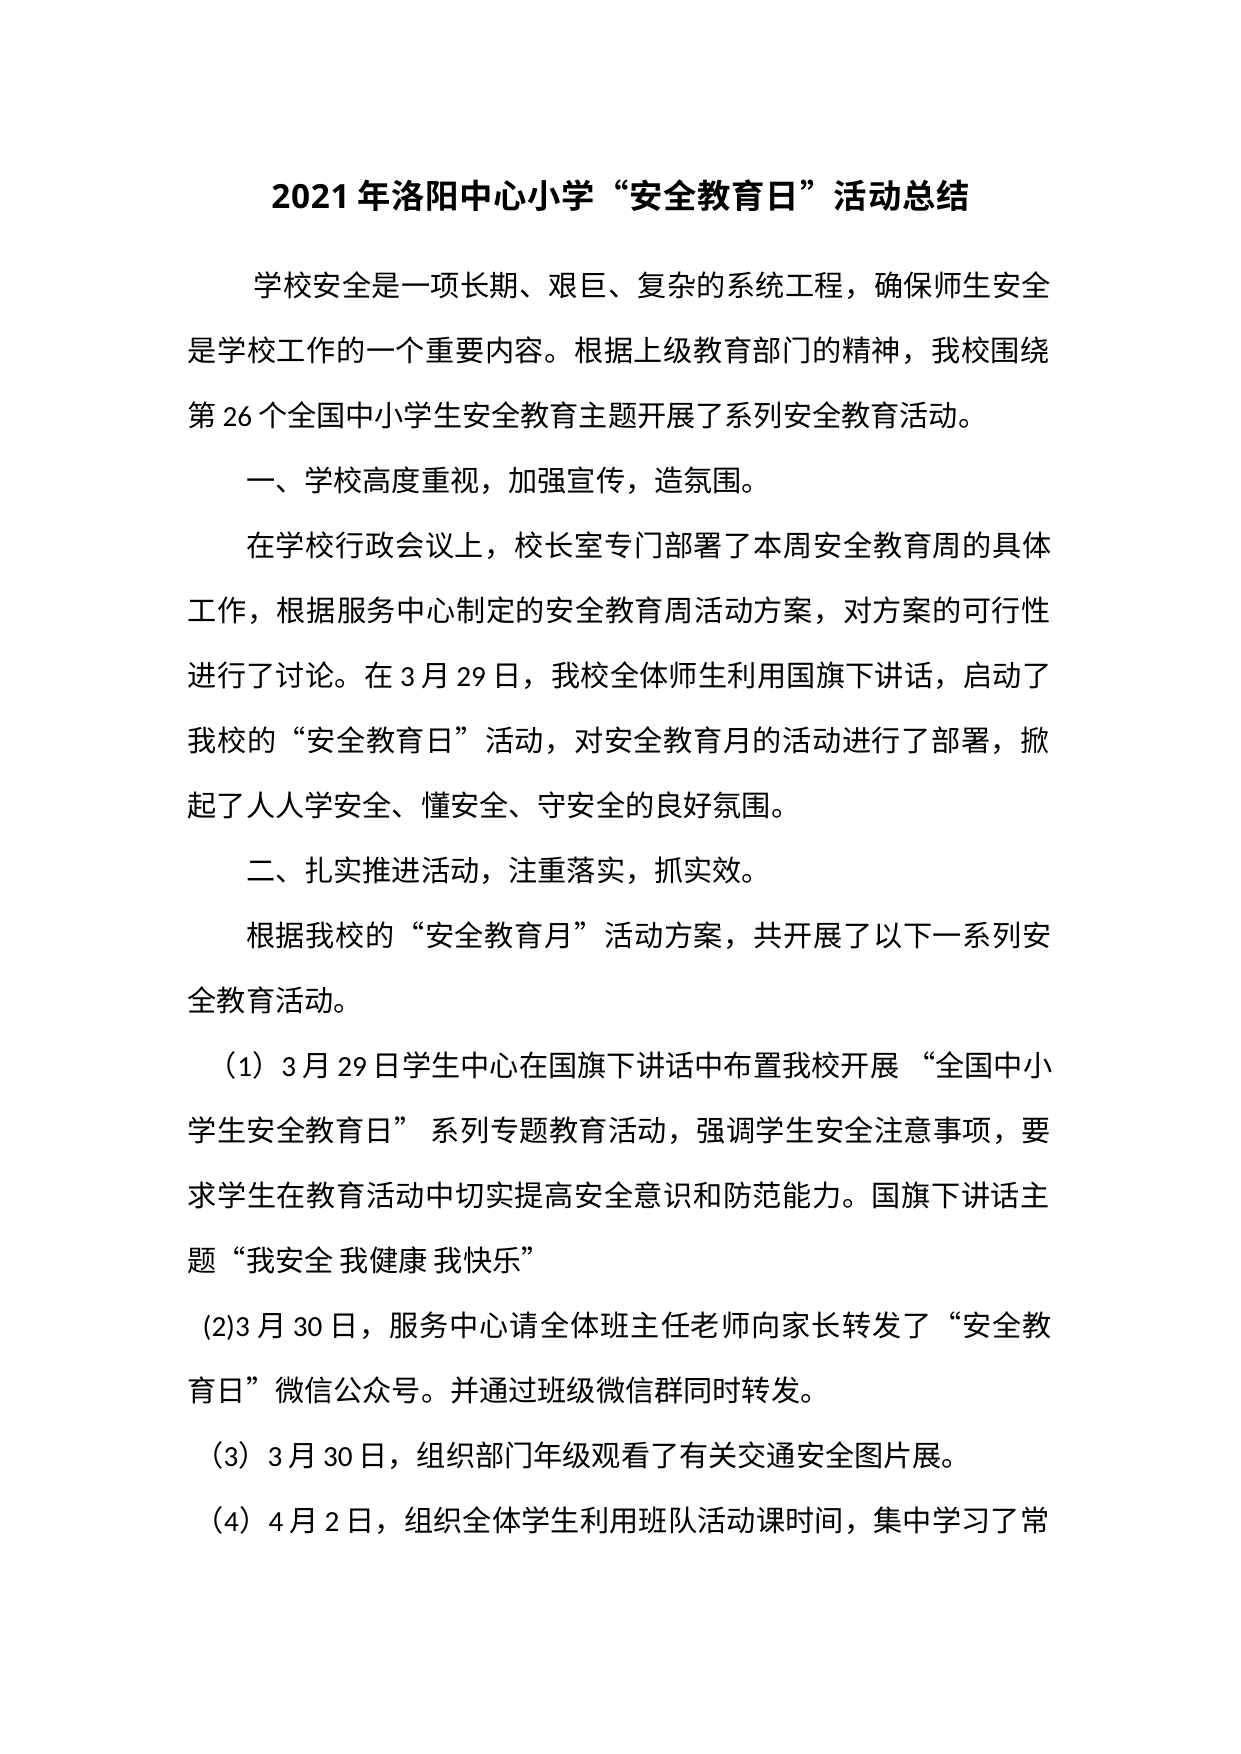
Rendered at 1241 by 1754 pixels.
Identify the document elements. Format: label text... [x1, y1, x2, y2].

text 在学校行政会议上，校长室专门部署了本周安全教育周的具体工作，根据服务中心制定的安全教育周活动方案，对方案的可行性进行了讨论。在3月29日，我校全体师生利用国旗下讲话，启动了我校的“安全教育日”活动，对安全教育月的活动进行了部署，掀起了人人学安全、懂安全、守安全的良好氛围。 [187, 511, 1053, 836]
text 2021年洛阳中心小学“安全教育日”活动总结 [187, 162, 1053, 227]
text 学校安全是一项长期、艰巨、复杂的系统工程，确保师生安全是学校工作的一个重要内容。根据上级教育部门的精神，我校围绕第26个全国中小学生安全教育主题开展了系列安全教育活动。 [187, 251, 1053, 446]
text 二、扎实推进活动，注重落实，抓实效。 [187, 836, 1053, 901]
text (2)3月30日，服务中心请全体班主任老师向家长转发了“安全教育日”微信公众号。并通过班级微信群同时转发。 [187, 1291, 1053, 1421]
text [187, 1486, 1053, 1551]
text （3）3月30日，组织部门年级观看了有关交通安全图片展。 [187, 1421, 1053, 1486]
text 根据我校的“安全教育月”活动方案，共开展了以下一系列安全教育活动。 [187, 901, 1053, 1031]
text 一、学校高度重视，加强宣传，造氛围。 [187, 446, 1053, 511]
text （1）3月29日学生中心在国旗下讲话中布置我校开展 “全国中小学生安全教育日” 系列专题教育活动，强调学生安全注意事项，要求学生在教育活动中切实提高安全意识和防范能力。国旗下讲话主题“我安全 我健康 我快乐” [187, 1031, 1053, 1291]
